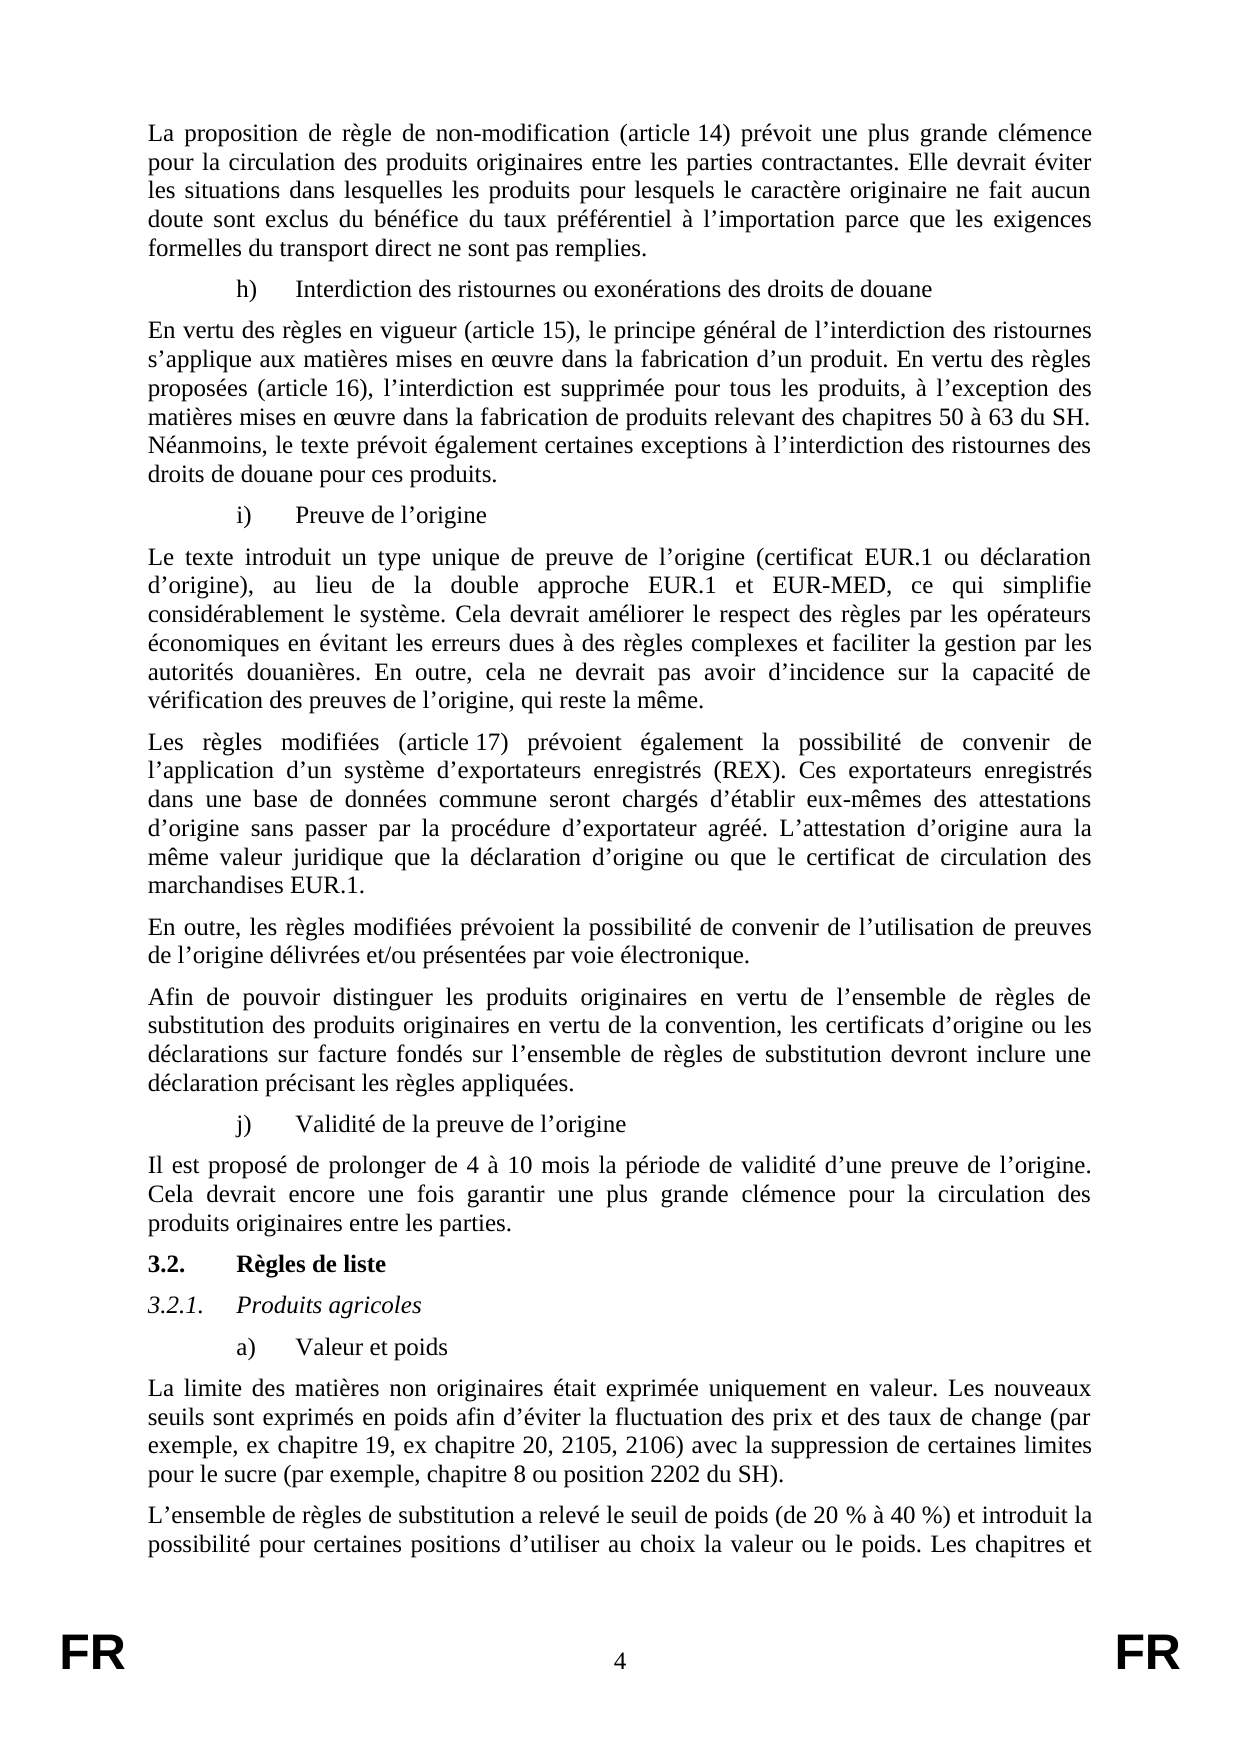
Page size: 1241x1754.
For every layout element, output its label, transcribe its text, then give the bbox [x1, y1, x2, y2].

text i) Preuve de l’origine [236, 501, 1093, 529]
text Le texte introduit un type unique de preuve de l’origine (certificat EUR.1 ou déclaration d’origine), au lieu de la double approche EUR.1 et EUR-MED, ce qui simplifie considérablement le système. Cela devrait améliorer le respect des règles par les opérateurs économiques en évitant les erreurs dues à des règles complexes et faciliter la gestion par les autorités douanières. En outre, cela ne devrait pas avoir d’incidence sur la capacité de vérification des preuves de l’origine, qui reste la même. [148, 542, 1093, 714]
text Afin de pouvoir distinguer les produits originaires en vertu de l’ensemble de règles de substitution des produits originaires en vertu de la convention, les certificats d’origine ou les déclarations sur facture fondés sur l’ensemble de règles de substitution devront inclure une déclaration précisant les règles appliquées. [148, 982, 1093, 1097]
text La proposition de règle de non-modification (article 14) prévoit une plus grande clémence pour la circulation des produits originaires entre les parties contractantes. Elle devrait éviter les situations dans lesquelles les produits pour lesquels le caractère originaire ne fait aucun doute sont exclus du bénéfice du taux préférentiel à l’importation parce que les exigences formelles du transport direct ne sont pas remplies. [148, 118, 1093, 262]
text a) Valeur et poids [236, 1332, 1093, 1361]
subtitle 3.2. Règles de liste [148, 1249, 1093, 1278]
text j) Validité de la preuve de l’origine [236, 1109, 1093, 1138]
text En outre, les règles modifiées prévoient la possibilité de convenir de l’utilisation de preuves de l’origine délivrées et/ou présentées par voie électronique. [148, 912, 1093, 969]
text La limite des matières non originaires était exprimée uniquement en valeur. Les nouveaux seuils sont exprimés en poids afin d’éviter la fluctuation des prix et des taux de change (par exemple, ex chapitre 19, ex chapitre 20, 2105, 2106) avec la suppression de certaines limites pour le sucre (par exemple, chapitre 8 ou position 2202 du SH). [148, 1373, 1093, 1488]
text h) Interdiction des ristournes ou exonérations des droits de douane [236, 274, 1093, 303]
text En vertu des règles en vigueur (article 15), le principe général de l’interdiction des ristournes s’applique aux matières mises en œuvre dans la fabrication d’un produit. En vertu des règles proposées (article 16), l’interdiction est supprimée pour tous les produits, à l’exception des matières mises en œuvre dans la fabrication de produits relevant des chapitres 50 à 63 du SH. Néanmoins, le texte prévoit également certaines exceptions à l’interdiction des ristournes des droits de douane pour ces produits. [148, 316, 1093, 488]
text Les règles modifiées (article 17) prévoient également la possibilité de convenir de l’application d’un système d’exportateurs enregistrés (REX). Ces exportateurs enregistrés dans une base de données commune seront chargés d’établir eux-mêmes des attestations d’origine sans passer par la procédure d’exportateur agréé. L’attestation d’origine aura la même valeur juridique que la déclaration d’origine ou que le certificat de circulation des marchandises EUR.1. [148, 727, 1093, 899]
text Il est proposé de prolonger de 4 à 10 mois la période de validité d’une preuve de l’origine. Cela devrait encore une fois garantir une plus grande clémence pour la circulation des produits originaires entre les parties. [148, 1151, 1093, 1237]
subtitle 3.2.1. Produits agricoles [148, 1291, 1093, 1319]
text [148, 1501, 1093, 1558]
